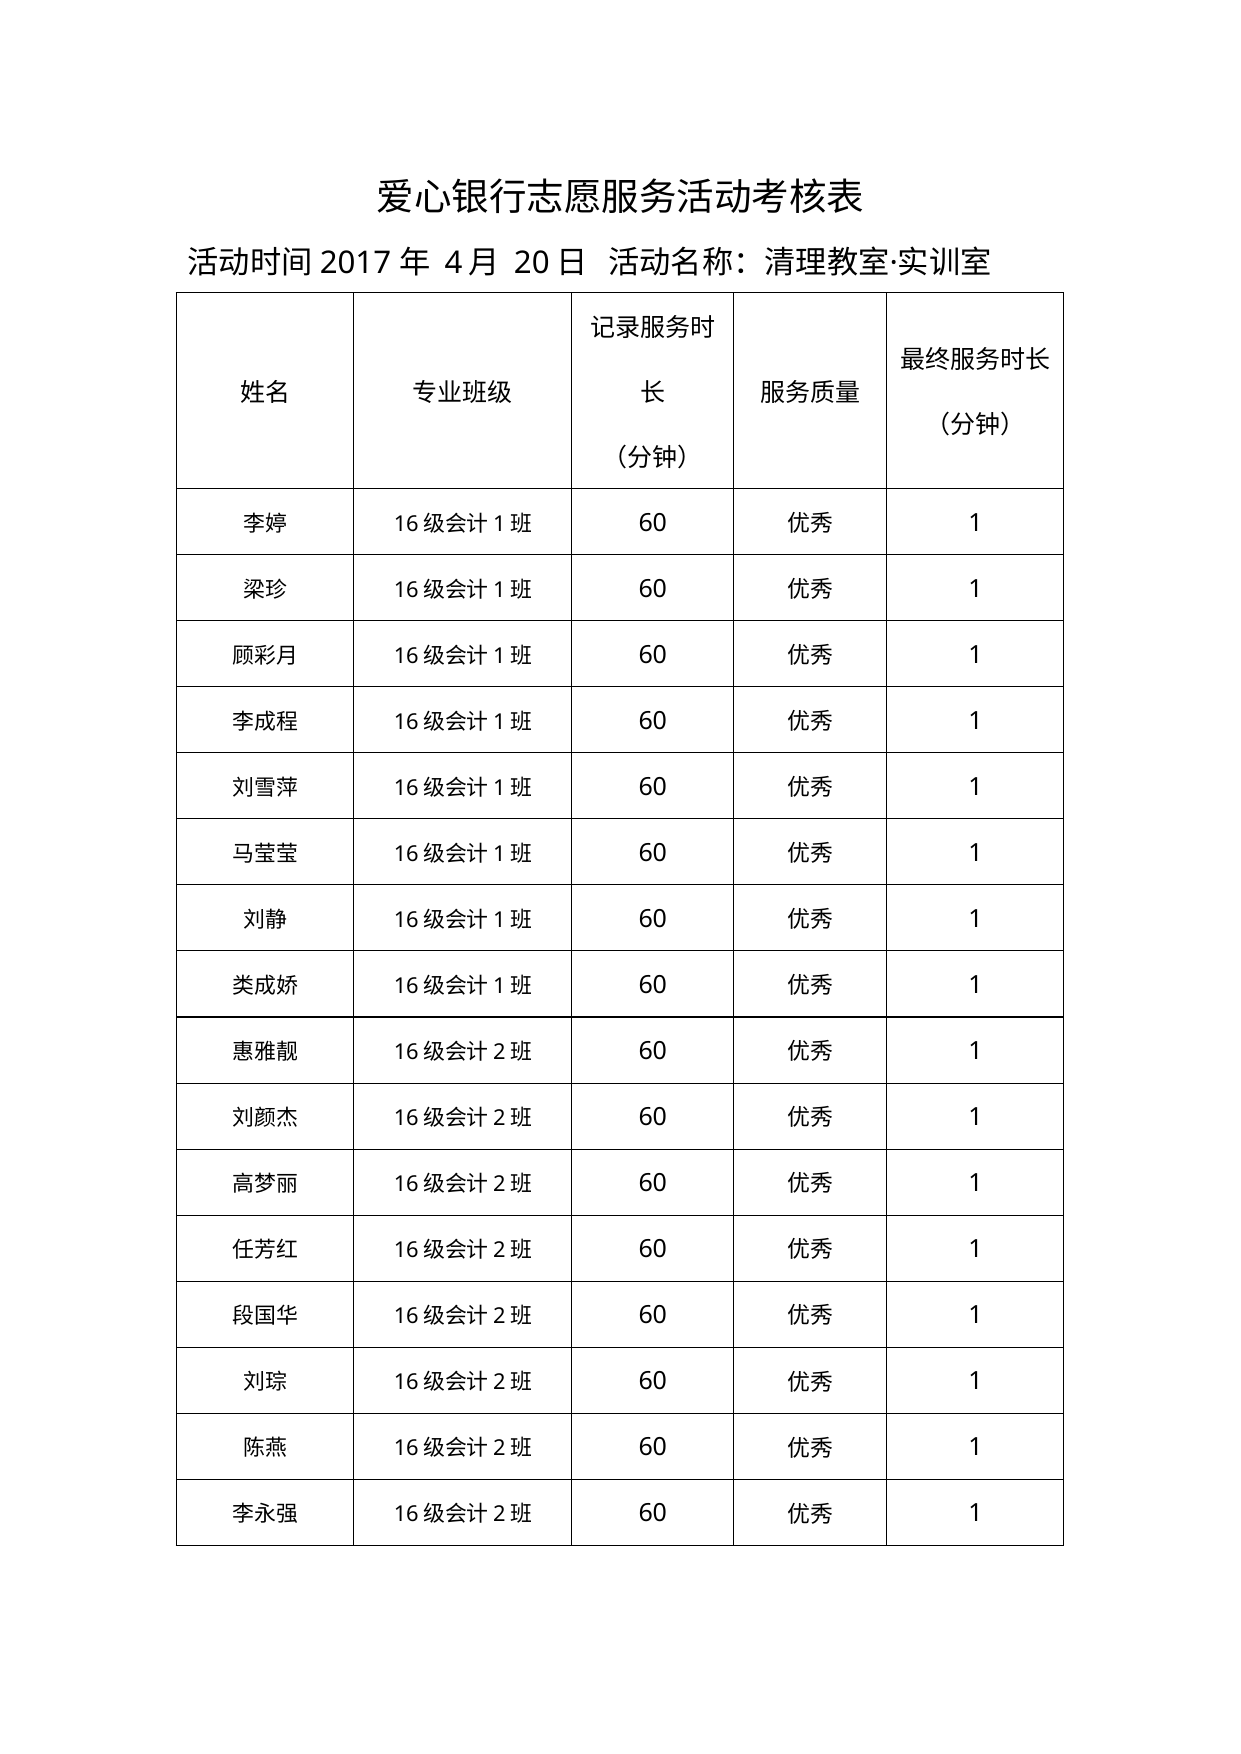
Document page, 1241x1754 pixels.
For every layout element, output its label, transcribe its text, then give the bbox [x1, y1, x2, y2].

table_cell 60 [572, 951, 733, 1016]
table_cell 1 [887, 687, 1063, 752]
table_cell 60 [572, 1150, 733, 1214]
table_cell 优秀 [734, 555, 886, 620]
text 活动时间 2017 年 4月 20日 活动名称：清理教室·实训室 [187, 227, 1053, 292]
table_cell 刘颜杰 [177, 1084, 353, 1148]
text 爱心银行志愿服务活动考核表 [187, 162, 1053, 227]
table_cell 60 [572, 1084, 733, 1148]
table_header 专业班级 [354, 293, 571, 488]
table_cell 李成程 [177, 687, 353, 752]
table_cell 1 [887, 819, 1063, 884]
table_cell 马莹莹 [177, 819, 353, 884]
table_cell 1 [887, 489, 1063, 554]
table_cell 惠雅靓 [177, 1018, 353, 1082]
table_cell 1 [887, 1084, 1063, 1148]
table_cell 顾彩月 [177, 621, 353, 686]
table_cell 60 [572, 621, 733, 686]
table_cell 60 [572, 555, 733, 620]
table_cell 1 [887, 1480, 1063, 1545]
table_cell 李永强 [177, 1480, 353, 1545]
table_cell 16级会计1班 [354, 687, 571, 752]
table_cell 16级会计2班 [354, 1480, 571, 1545]
table_cell 16级会计2班 [354, 1414, 571, 1479]
table_cell 1 [887, 1282, 1063, 1347]
table_cell 类成娇 [177, 951, 353, 1016]
table_cell 16级会计2班 [354, 1348, 571, 1413]
table_cell 16级会计1班 [354, 819, 571, 884]
table_cell 16级会计2班 [354, 1018, 571, 1082]
table_cell 60 [572, 1414, 733, 1479]
table_cell 16级会计2班 [354, 1084, 571, 1148]
table_cell 1 [887, 1348, 1063, 1413]
table_cell 刘雪萍 [177, 753, 353, 818]
table_cell 60 [572, 1216, 733, 1281]
table_cell 60 [572, 819, 733, 884]
table_cell 60 [572, 1348, 733, 1413]
table_cell 16级会计1班 [354, 753, 571, 818]
table_cell 1 [887, 1150, 1063, 1214]
table_header 服务质量 [734, 293, 886, 488]
table_cell 16级会计2班 [354, 1216, 571, 1281]
table_cell 16级会计1班 [354, 555, 571, 620]
table_cell 李婷 [177, 489, 353, 554]
table_cell 优秀 [734, 819, 886, 884]
table_cell 陈燕 [177, 1414, 353, 1479]
table_cell 1 [887, 1414, 1063, 1479]
table_cell 优秀 [734, 1414, 886, 1479]
table_cell 16级会计1班 [354, 621, 571, 686]
table_cell 优秀 [734, 1018, 886, 1082]
table_cell 刘静 [177, 885, 353, 950]
table_cell 梁珍 [177, 555, 353, 620]
table_cell 60 [572, 489, 733, 554]
table_header 记录服务时长 （分钟） [572, 293, 733, 488]
table_cell 优秀 [734, 1216, 886, 1281]
table_cell 优秀 [734, 489, 886, 554]
table_cell 1 [887, 621, 1063, 686]
table_cell 优秀 [734, 1084, 886, 1148]
table_cell 16级会计2班 [354, 1282, 571, 1347]
table_cell 优秀 [734, 1348, 886, 1413]
table_cell 优秀 [734, 885, 886, 950]
table_cell 60 [572, 885, 733, 950]
table_cell 优秀 [734, 1150, 886, 1214]
table_cell 1 [887, 885, 1063, 950]
table_cell 优秀 [734, 1282, 886, 1347]
table_cell 60 [572, 1018, 733, 1082]
table_cell 60 [572, 753, 733, 818]
table_cell 16级会计1班 [354, 489, 571, 554]
table_cell 段国华 [177, 1282, 353, 1347]
table_cell 1 [887, 1018, 1063, 1082]
table_cell 优秀 [734, 1480, 886, 1545]
table_header 最终服务时长 （分钟） [887, 293, 1063, 488]
table_header 姓名 [177, 293, 353, 488]
table_cell 任芳红 [177, 1216, 353, 1281]
table_cell 优秀 [734, 621, 886, 686]
table_cell 1 [887, 753, 1063, 818]
table_cell 16级会计1班 [354, 951, 571, 1016]
table_cell 优秀 [734, 951, 886, 1016]
table_cell 60 [572, 1480, 733, 1545]
table_cell 优秀 [734, 687, 886, 752]
table_cell 1 [887, 555, 1063, 620]
table_cell 1 [887, 951, 1063, 1016]
table_cell 优秀 [734, 753, 886, 818]
table_cell 高梦丽 [177, 1150, 353, 1214]
table_cell 60 [572, 1282, 733, 1347]
table_cell 16级会计1班 [354, 885, 571, 950]
table_cell 60 [572, 687, 733, 752]
table_cell 16级会计2班 [354, 1150, 571, 1214]
table_cell 1 [887, 1216, 1063, 1281]
table_cell 刘琮 [177, 1348, 353, 1413]
